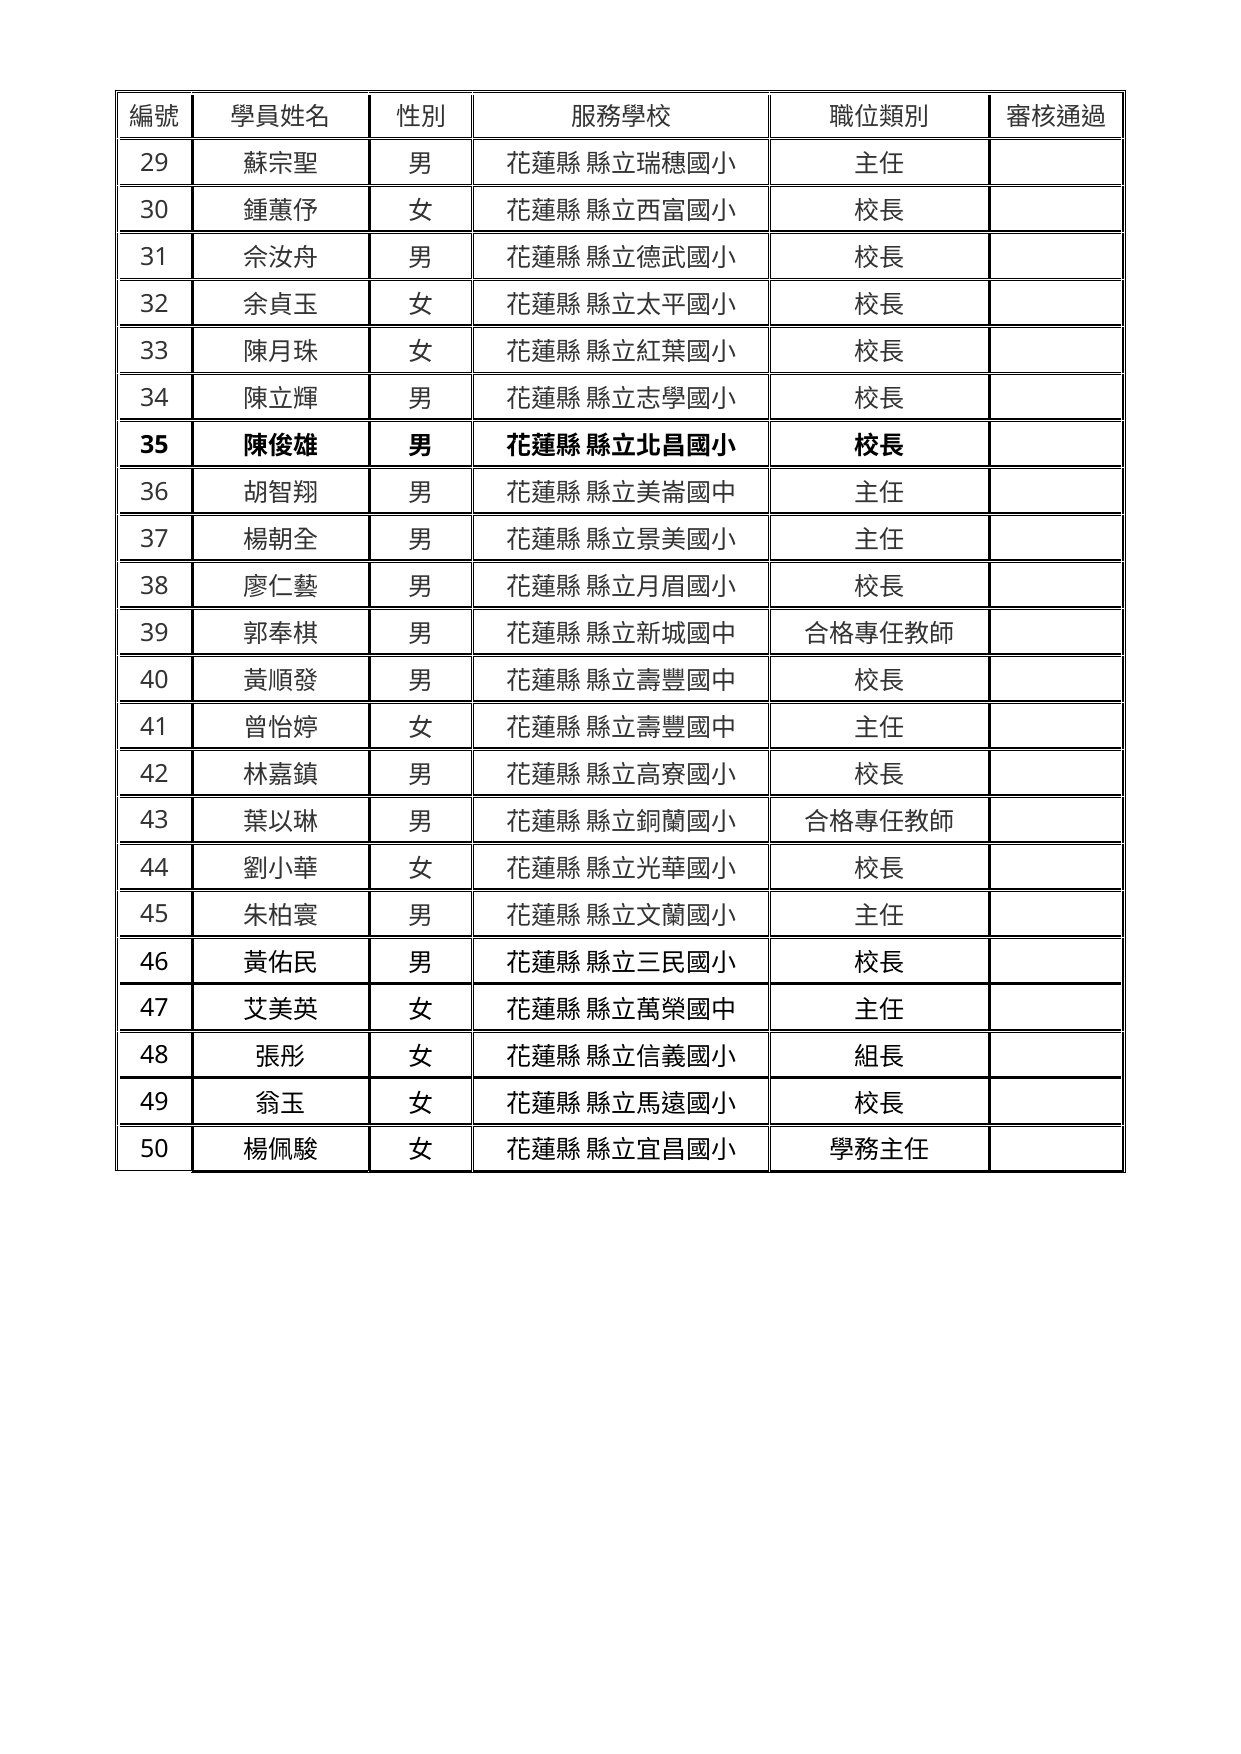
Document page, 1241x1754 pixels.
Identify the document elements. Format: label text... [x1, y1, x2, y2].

table_cell 校長 [771, 422, 988, 465]
table_cell 花蓮縣 縣立宜昌國小 [474, 1127, 768, 1170]
table_cell 主任 [771, 704, 988, 747]
table_cell [991, 418, 1123, 465]
table_cell [991, 1123, 1123, 1170]
table_cell 花蓮縣 縣立紅葉國小 [474, 328, 768, 371]
table_cell 花蓮縣 縣立三民國小 [474, 939, 768, 982]
table_cell 曾怡婷 [194, 704, 368, 747]
table_cell 花蓮縣 縣立志學國小 [474, 375, 768, 418]
table_cell [991, 465, 1123, 512]
table_cell 男 [371, 375, 471, 418]
table_cell 葉以琳 [194, 798, 368, 841]
table_cell 男 [371, 939, 471, 982]
table_cell 花蓮縣 縣立馬遠國小 [474, 1079, 768, 1123]
table_cell [991, 559, 1123, 606]
table_cell [991, 606, 1123, 653]
table_cell 主任 [771, 140, 988, 183]
table_cell 陳立輝 [194, 375, 368, 418]
table_cell 男 [371, 798, 471, 841]
table_cell 31 [118, 230, 191, 277]
table_cell 劉小華 [194, 845, 368, 888]
table_cell [991, 184, 1123, 230]
table_cell 33 [118, 324, 191, 371]
table_cell 男 [371, 140, 471, 183]
table_cell 陳月珠 [194, 328, 368, 371]
table_cell 女 [371, 1127, 471, 1170]
table_cell 校長 [771, 563, 988, 606]
table_cell 41 [118, 700, 191, 747]
table_cell 45 [118, 888, 191, 935]
table_cell [991, 1029, 1123, 1076]
table_cell 合格專任教師 [771, 610, 988, 653]
table_cell 36 [118, 465, 191, 512]
table_cell 校長 [771, 845, 988, 888]
table_cell 花蓮縣 縣立太平國小 [474, 281, 768, 324]
table_cell 校長 [771, 657, 988, 700]
table_cell [991, 324, 1123, 371]
table_cell 男 [371, 469, 471, 512]
table_cell 校長 [771, 281, 988, 324]
table_cell [991, 512, 1123, 559]
table_cell 男 [371, 610, 471, 653]
table_cell [991, 136, 1123, 183]
table_cell 花蓮縣 縣立新城國中 [474, 610, 768, 653]
table_cell 44 [118, 841, 191, 888]
table_header 編號 [118, 91, 192, 136]
table_cell 32 [118, 278, 191, 324]
table_cell [991, 982, 1122, 1029]
table_cell 花蓮縣 縣立萬榮國中 [474, 985, 768, 1029]
table_cell 花蓮縣 縣立北昌國小 [474, 422, 768, 465]
table_cell 校長 [771, 328, 988, 371]
table_cell 47 [118, 982, 191, 1029]
table_cell 女 [371, 704, 471, 747]
table_cell 女 [371, 1033, 471, 1076]
table_cell 花蓮縣 縣立月眉國小 [474, 563, 768, 606]
table_cell 主任 [771, 985, 988, 1029]
table_cell [991, 230, 1123, 277]
table_cell 40 [118, 653, 191, 700]
table_cell 女 [371, 328, 471, 371]
table_cell 37 [118, 512, 191, 559]
table_cell 朱柏寰 [194, 892, 368, 935]
table_cell 主任 [771, 469, 988, 512]
table_cell 48 [118, 1029, 191, 1076]
table_cell 校長 [771, 751, 988, 794]
table_cell 校長 [771, 375, 988, 418]
table_header 學員姓名 [192, 91, 369, 136]
table_cell 組長 [771, 1033, 988, 1076]
table_cell 38 [118, 559, 191, 606]
table_cell 花蓮縣 縣立景美國小 [474, 516, 768, 559]
table_cell 49 [118, 1076, 191, 1123]
table_cell 楊佩駿 [194, 1127, 368, 1170]
table_cell 鍾蕙伃 [194, 187, 368, 230]
table_cell 花蓮縣 縣立美崙國中 [474, 469, 768, 512]
table_cell [991, 1076, 1122, 1123]
table_cell 女 [371, 845, 471, 888]
table_cell 蘇宗聖 [194, 140, 368, 183]
table_cell 校長 [771, 187, 988, 230]
table_cell [991, 700, 1123, 747]
table_cell 陳俊雄 [194, 422, 368, 465]
table_cell [991, 841, 1123, 888]
table_cell 花蓮縣 縣立壽豐國中 [474, 657, 768, 700]
table_cell 女 [371, 985, 471, 1029]
table_cell 校長 [771, 939, 988, 982]
table_cell 花蓮縣 縣立壽豐國中 [474, 704, 768, 747]
table_cell 校長 [771, 234, 988, 277]
table_cell 29 [118, 136, 191, 183]
table_cell 50 [118, 1123, 191, 1170]
table_cell [991, 794, 1123, 841]
table_header 服務學校 [473, 93, 769, 136]
table_cell 學務主任 [771, 1127, 988, 1170]
table_header 審核通過 [989, 93, 1122, 136]
table_cell 楊朝全 [194, 516, 368, 559]
table_cell 女 [371, 187, 471, 230]
table_cell 43 [118, 794, 191, 841]
table_cell 男 [371, 751, 471, 794]
table_cell 合格專任教師 [771, 798, 988, 841]
table_cell 郭奉棋 [194, 610, 368, 653]
table_cell 艾美英 [194, 985, 368, 1029]
table_cell 46 [118, 935, 191, 982]
table_cell 花蓮縣 縣立信義國小 [474, 1033, 768, 1076]
table_cell 校長 [771, 1079, 988, 1123]
table_cell 39 [118, 606, 191, 653]
table_cell 男 [371, 516, 471, 559]
table_cell 廖仁藝 [194, 563, 368, 606]
table_cell [991, 371, 1123, 418]
table_cell 黃佑民 [194, 939, 368, 982]
table_cell 30 [118, 184, 191, 230]
table_cell 34 [118, 371, 191, 418]
table_cell 男 [371, 657, 471, 700]
table_cell [991, 935, 1123, 982]
table_cell 女 [371, 281, 471, 324]
table_cell 花蓮縣 縣立光華國小 [474, 845, 768, 888]
table_cell 35 [118, 418, 191, 465]
table_cell 男 [371, 234, 471, 277]
table_cell 花蓮縣 縣立文蘭國小 [474, 892, 768, 935]
table_cell [991, 747, 1123, 794]
table_cell 胡智翔 [194, 469, 368, 512]
table_cell 佘汝舟 [194, 234, 368, 277]
table_cell 張彤 [194, 1033, 368, 1076]
table_cell 男 [371, 892, 471, 935]
table_cell 男 [371, 422, 471, 465]
table_cell [991, 888, 1123, 935]
table_cell 42 [118, 747, 191, 794]
table_cell 余貞玉 [194, 281, 368, 324]
table_cell [991, 278, 1123, 324]
table_cell 花蓮縣 縣立西富國小 [474, 187, 768, 230]
table_cell 花蓮縣 縣立德武國小 [474, 234, 768, 277]
table_cell 主任 [771, 516, 988, 559]
table_cell 主任 [771, 892, 988, 935]
table_header 性別 [369, 93, 473, 136]
table_cell 花蓮縣 縣立瑞穗國小 [474, 140, 768, 183]
table_cell 黃順發 [194, 657, 368, 700]
table_header 職位類別 [770, 93, 989, 136]
table_cell 女 [371, 1079, 471, 1123]
table_cell 翁玉 [194, 1079, 368, 1123]
table_cell 花蓮縣 縣立銅蘭國小 [474, 798, 768, 841]
table_cell 林嘉鎮 [194, 751, 368, 794]
table_cell [991, 653, 1123, 700]
table_cell 花蓮縣 縣立高寮國小 [474, 751, 768, 794]
table_cell 男 [371, 563, 471, 606]
